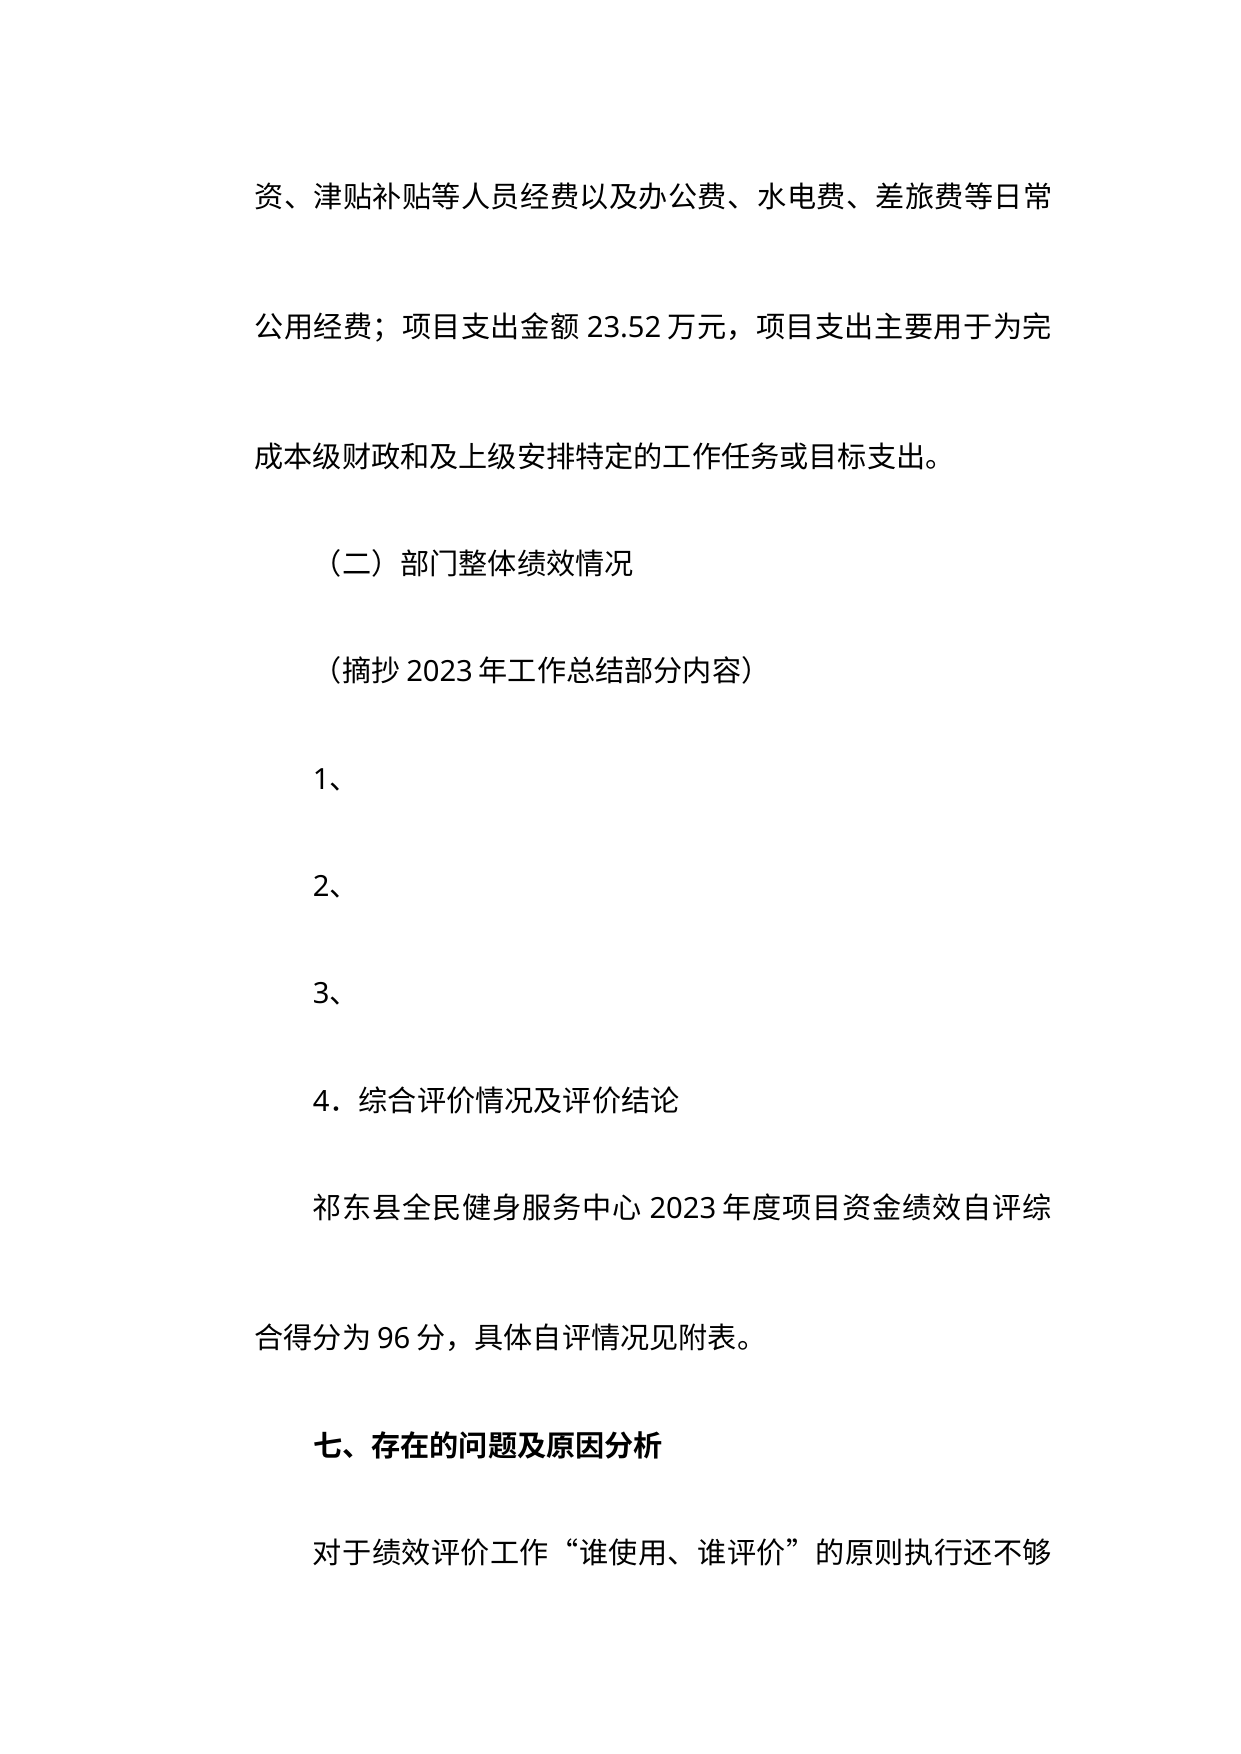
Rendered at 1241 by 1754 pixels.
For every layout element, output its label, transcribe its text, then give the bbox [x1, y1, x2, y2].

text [254, 162, 1053, 487]
text 1、 [254, 744, 1053, 809]
text 七、存在的问题及原因分析 [254, 1411, 1053, 1476]
text 3、 [254, 959, 1053, 1024]
text （摘抄2023年工作总结部分内容） [254, 637, 1053, 702]
text 祁东县全民健身服务中心2023年度项目资金绩效自评综合得分为96分，具体自评情况见附表。 [254, 1173, 1053, 1368]
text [254, 1518, 1053, 1583]
text （二）部门整体绩效情况 [254, 529, 1053, 594]
text 4．综合评价情况及评价结论 [254, 1066, 1053, 1131]
text 2、 [254, 851, 1053, 916]
